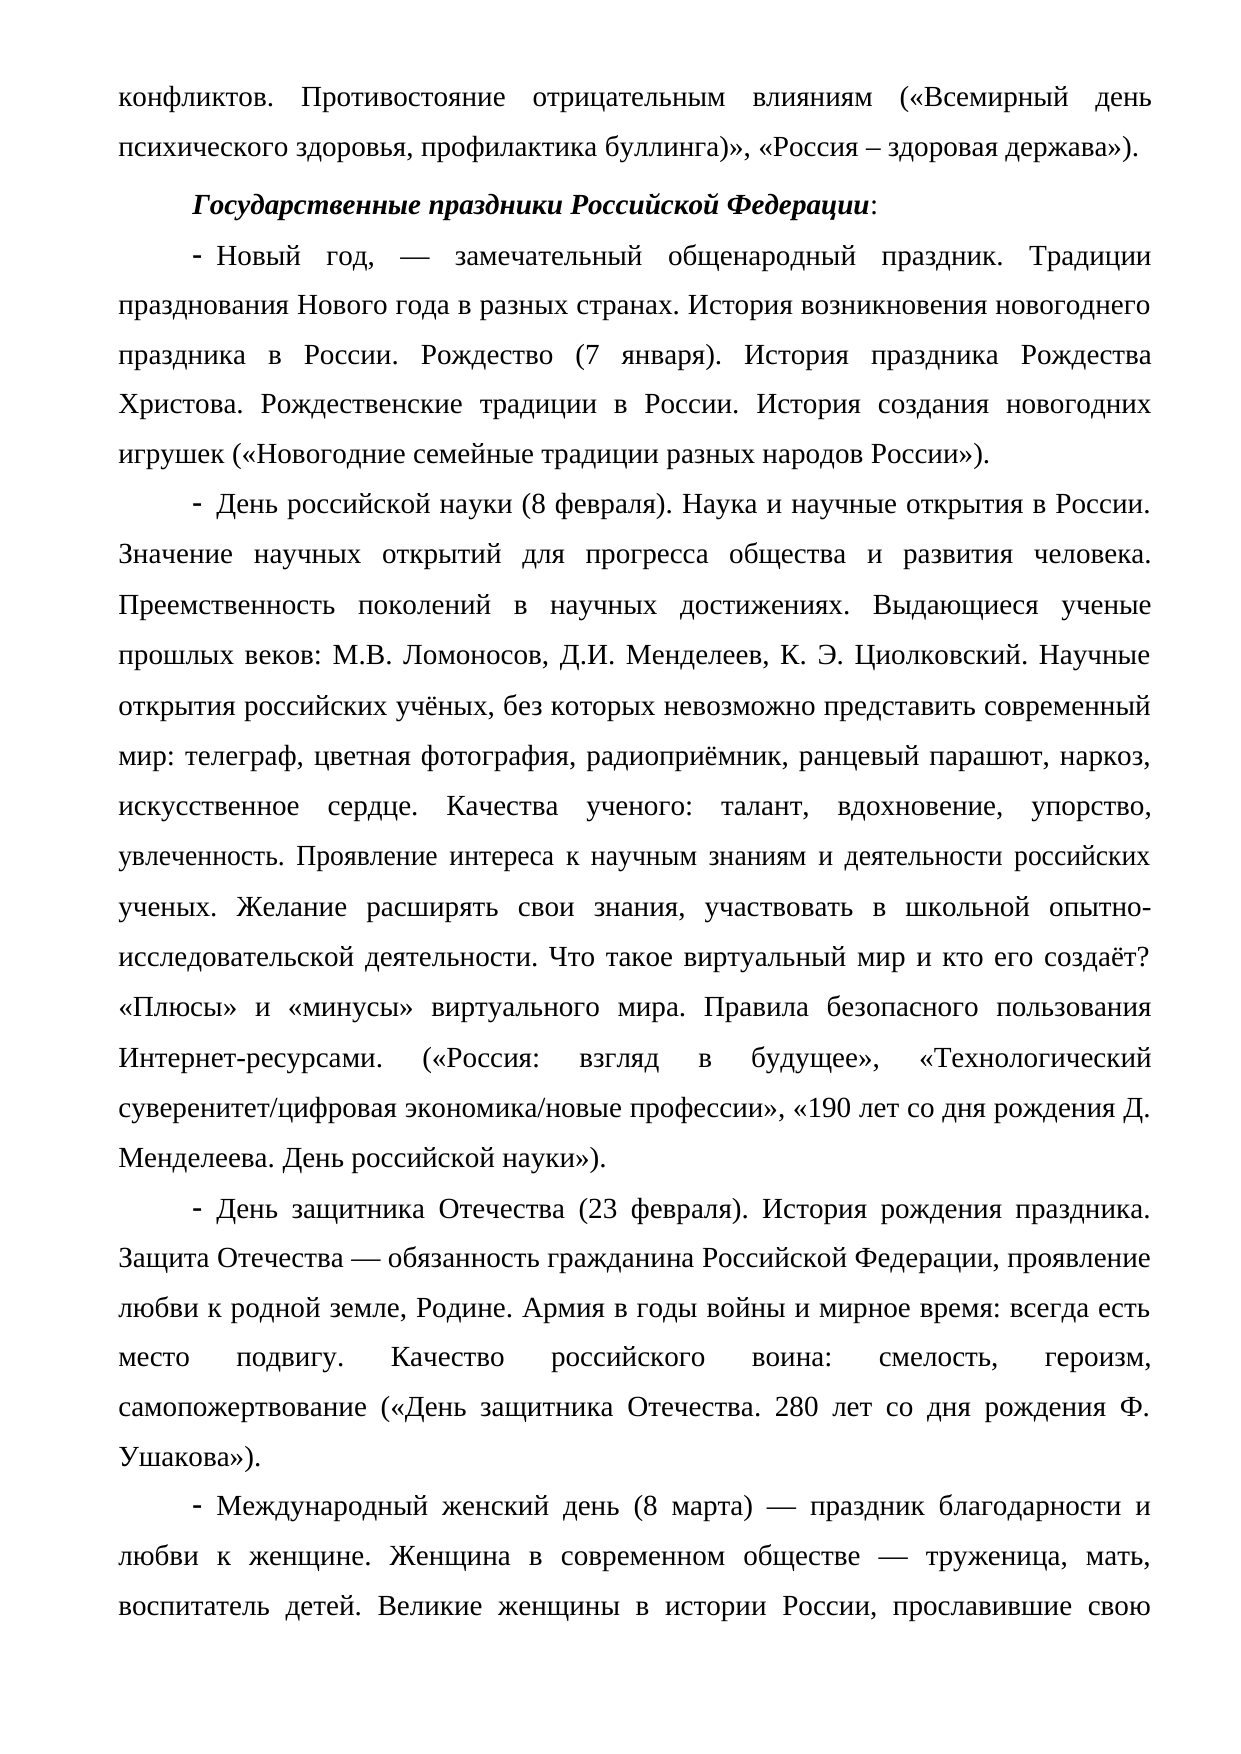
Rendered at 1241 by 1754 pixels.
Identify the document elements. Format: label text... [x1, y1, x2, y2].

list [118, 1488, 1152, 1621]
list Новый год, — замечательный общенародный праздник. Традиции празднования Нового года в разных странах. История возникновения новогоднего праздника в России. Рождество (7 января). История праздника Рождества Христова. Рождественские традиции в России. История создания новогодних игрушек («Новогодние семейные традиции разных народов России»). [118, 238, 1152, 470]
list День российской науки (8 февраля). Наука и научные открытия в России. Значение научных открытий для прогресса общества и развития человека. Преемственность поколений в научных достижениях. Выдающиеся ученые прошлых веков: М.В. Ломоносов, Д.И. Менделеев, К. Э. Циолковский. Научные открытия российских учёных, без которых невозможно представить современный мир: телеграф, цветная фотография, радиоприёмник, ранцевый парашют, наркоз, искусственное сердце. Качества ученого: талант, вдохновение, упорство, увлеченность. Проявление интереса к научным знаниям и деятельности российских ученых. Желание расширять свои знания, участвовать в школьной опытно- исследовательской деятельности. Что такое виртуальный мир и кто его создаёт? [118, 486, 1152, 973]
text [118, 79, 1152, 163]
subtitle Государственные праздники Российской Федерации: [192, 187, 1167, 221]
text «Плюсы» и «минусы» виртуального мира. Правила безопасного пользования Интернет-ресурсами. («Россия: взгляд в будущее», «Технологический суверенитет/цифровая экономика/новые профессии», «190 лет со дня рождения Д. Менделеева. День российской науки»). [118, 989, 1152, 1174]
list День защитника Отечества (23 февраля). История рождения праздника. Защита Отечества — обязанность гражданина Российской Федерации, проявление любви к родной земле, Родине. Армия в годы войны и мирное время: всегда есть место подвигу. Качество российского воина: смелость, героизм, самопожертвование («День защитника Отечества. 280 лет со дня рождения Ф. Ушакова»). [118, 1191, 1152, 1472]
